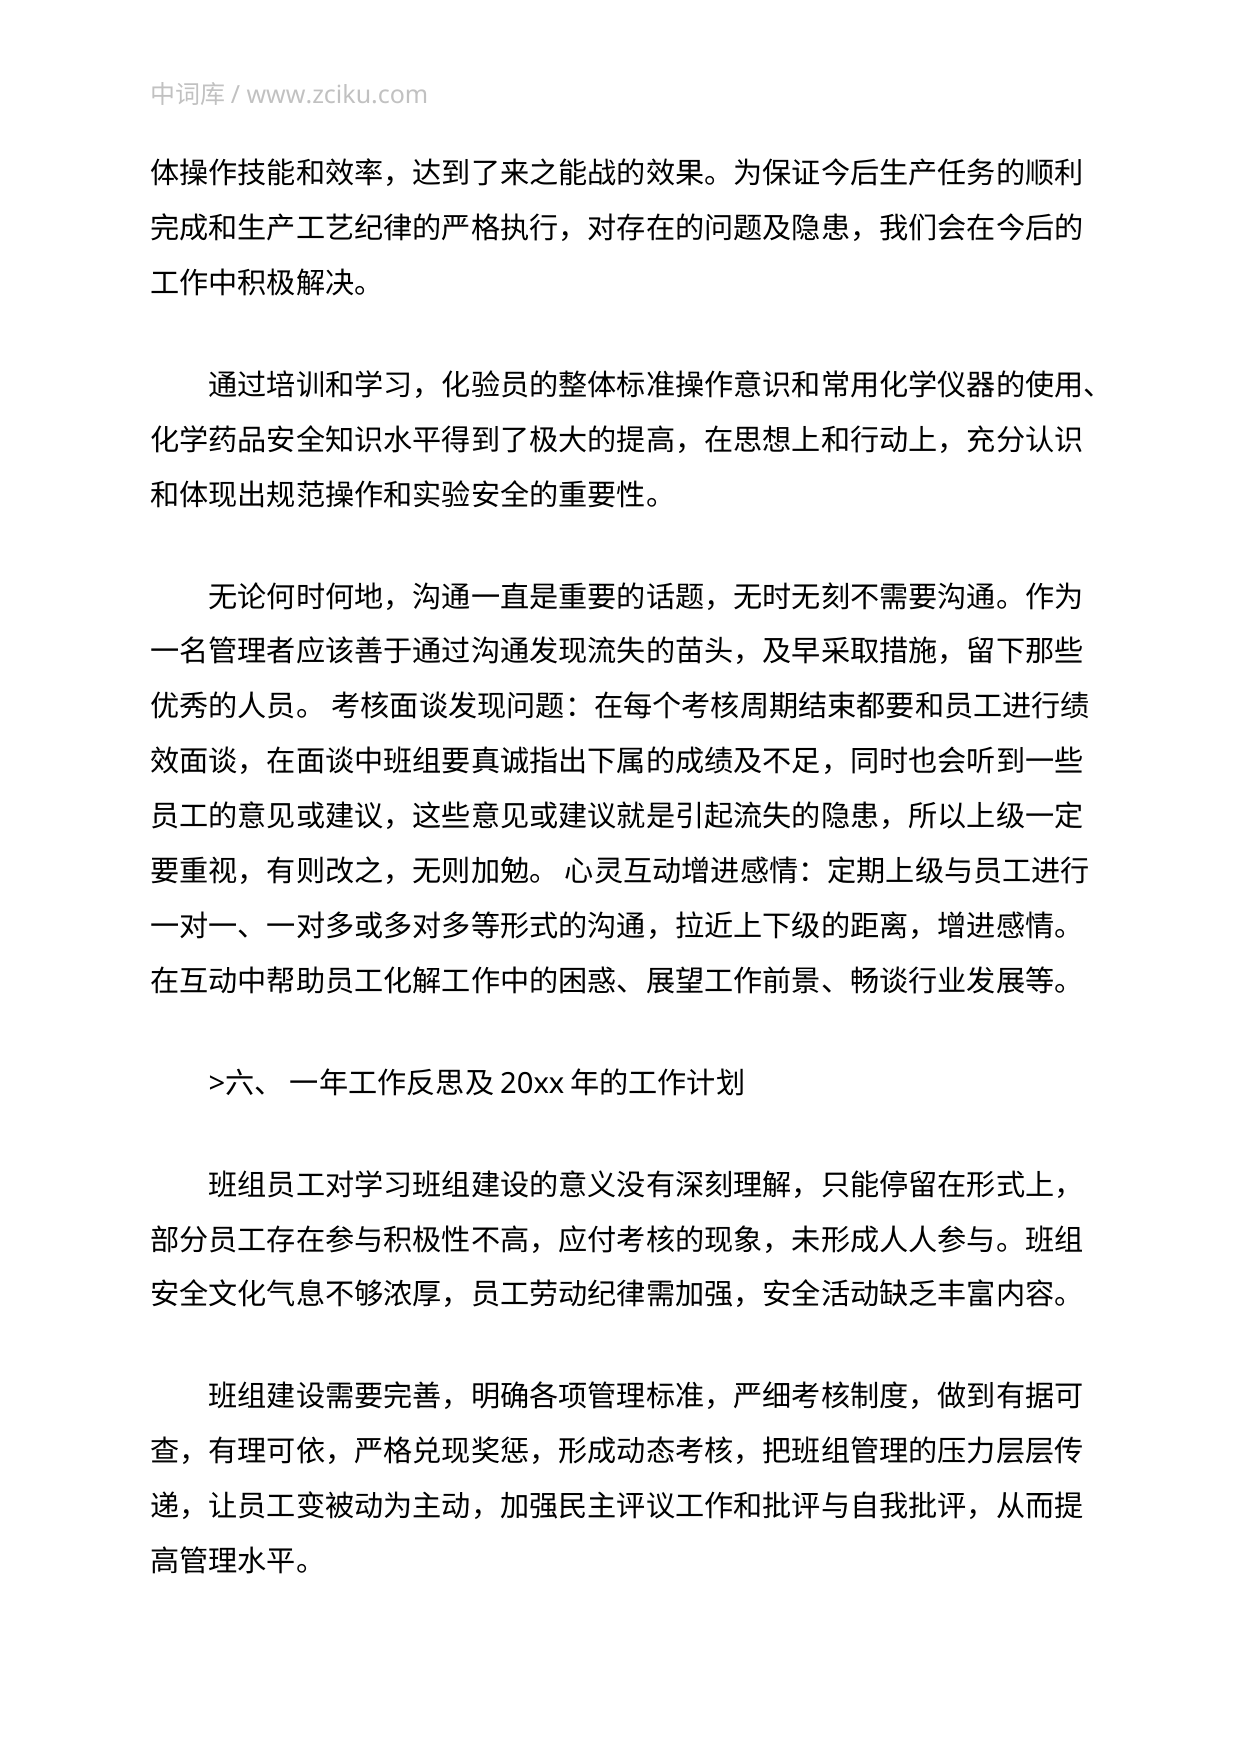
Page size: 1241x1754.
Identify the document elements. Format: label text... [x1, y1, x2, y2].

text 班组建设需要完善，明确各项管理标准，严细考核制度，做到有据可查，有理可依，严格兑现奖惩，形成动态考核，把班组管理的压力层层传递，让员工变被动为主动，加强民主评议工作和批评与自我批评，从而提高管理水平。 [150, 1373, 1090, 1580]
text >六、 一年工作反思及20xx年的工作计划 [150, 1059, 1090, 1102]
text 通过培训和学习，化验员的整体标准操作意识和常用化学仪器的使用、化学药品安全知识水平得到了极大的提高，在思想上和行动上，充分认识和体现出规范操作和实验安全的重要性。 [150, 362, 1090, 514]
text 班组员工对学习班组建设的意义没有深刻理解，只能停留在形式上，部分员工存在参与积极性不高，应付考核的现象，未形成人人参与。班组安全文化气息不够浓厚，员工劳动纪律需加强，安全活动缺乏丰富内容。 [150, 1161, 1090, 1313]
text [150, 150, 1090, 302]
text 无论何时何地，沟通一直是重要的话题，无时无刻不需要沟通。作为一名管理者应该善于通过沟通发现流失的苗头，及早采取措施，留下那些优秀的人员。 考核面谈发现问题：在每个考核周期结束都要和员工进行绩效面谈，在面谈中班组要真诚指出下属的成绩及不足，同时也会听到一些员工的意见或建议，这些意见或建议就是引起流失的隐患，所以上级一定要重视，有则改之，无则加勉。 心灵互动增进感情：定期上级与员工进行一对一、一对多或多对多等形式的沟通，拉近上下级的距离，增进感情。在互动中帮助员工化解工作中的困惑、展望工作前景、畅谈行业发展等。 [150, 573, 1090, 1000]
